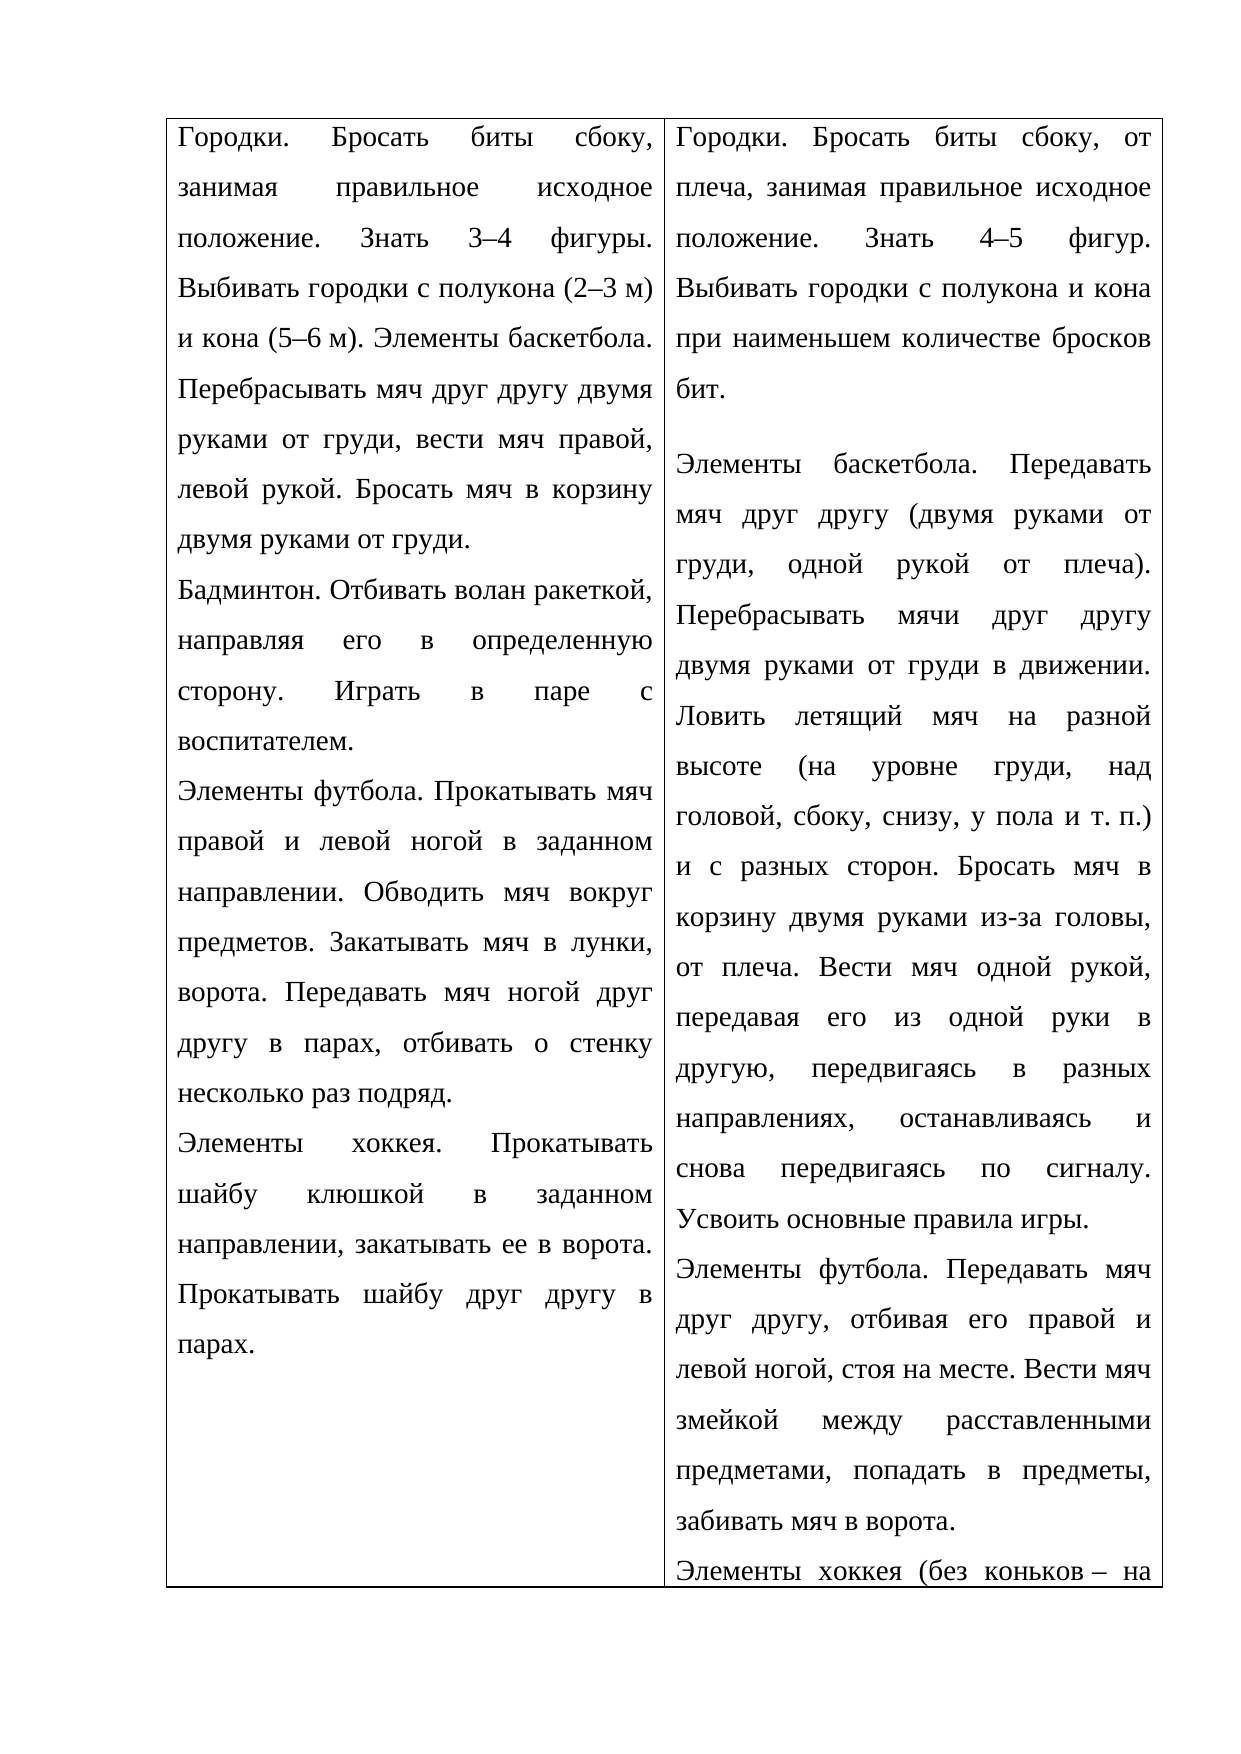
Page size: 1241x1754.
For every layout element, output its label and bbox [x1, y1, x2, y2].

table_cell [665, 119, 1162, 1586]
table_cell [167, 119, 664, 1586]
